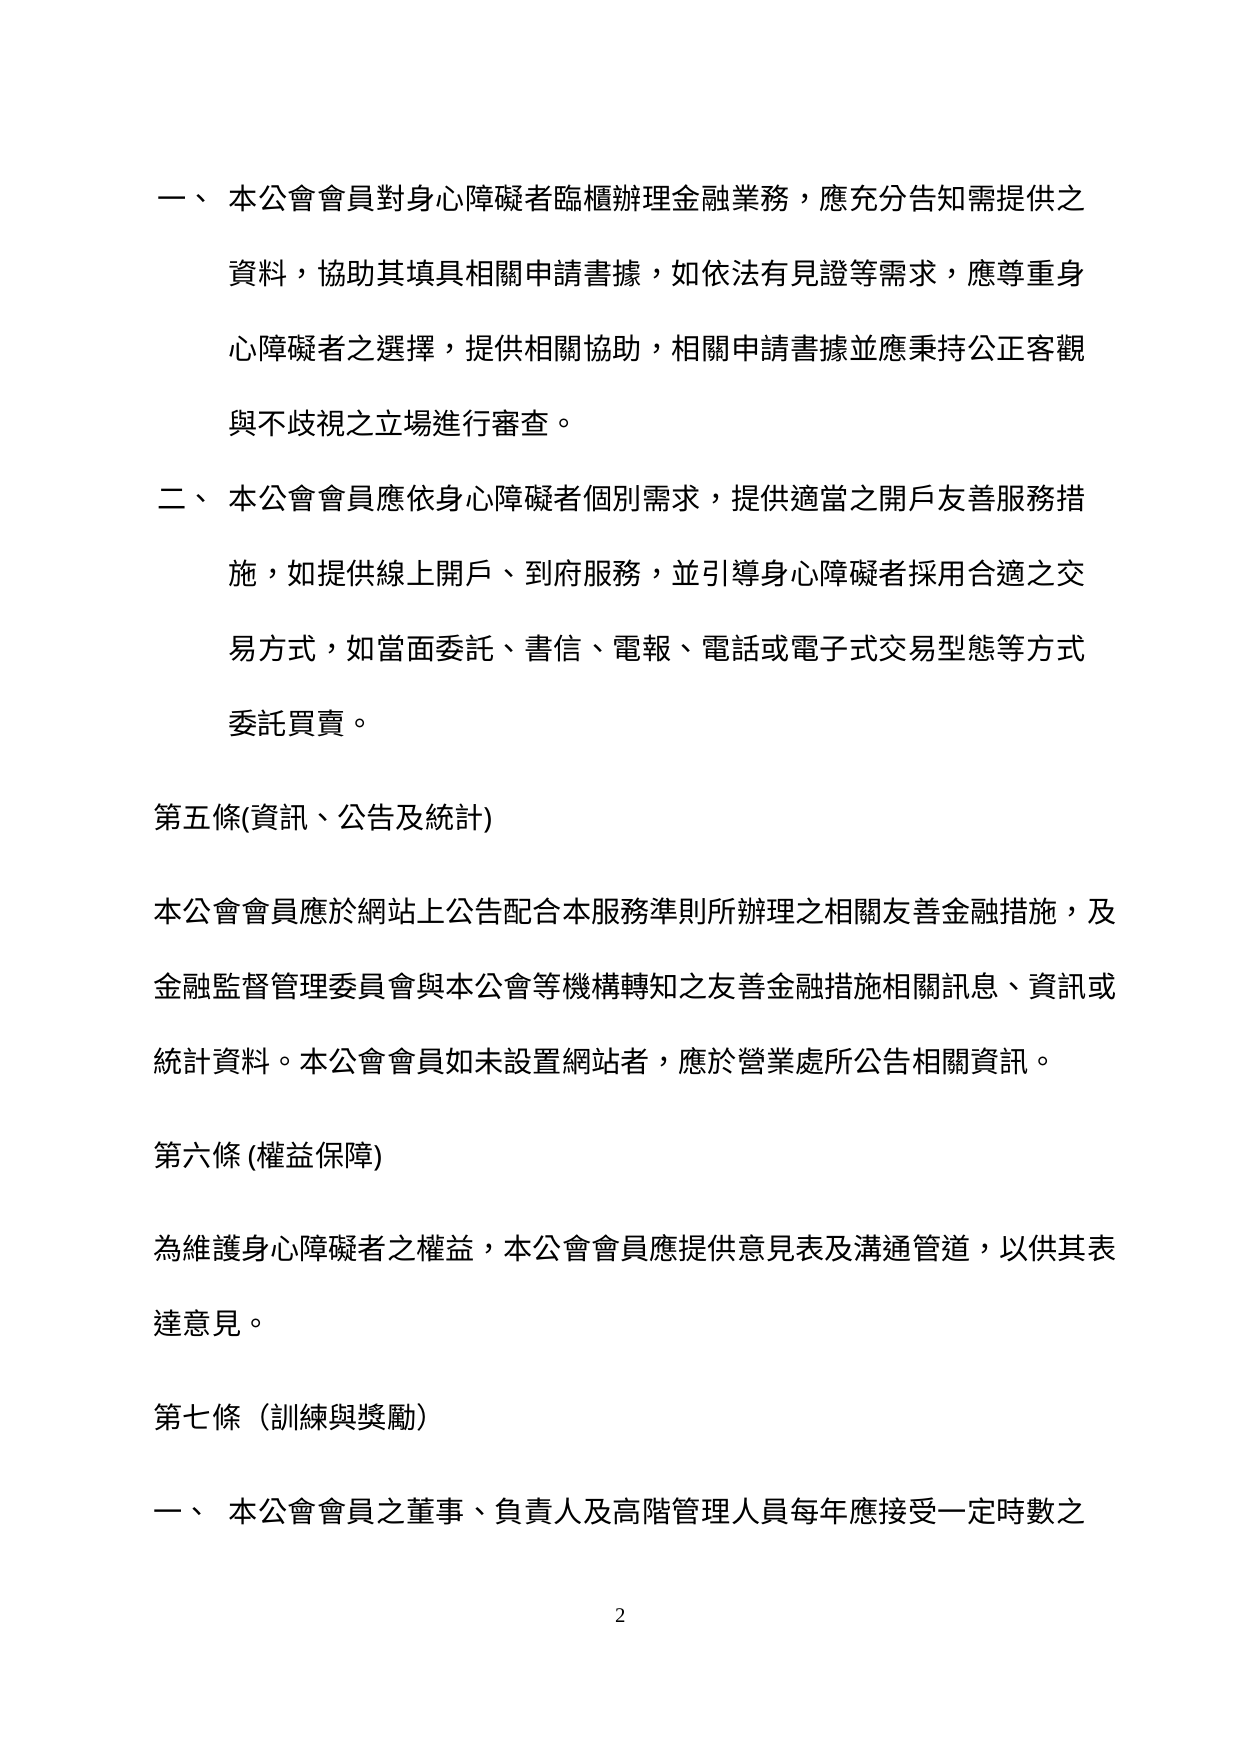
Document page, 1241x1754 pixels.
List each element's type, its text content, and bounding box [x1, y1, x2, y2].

text 第五條(資訊、公告及統計) [153, 778, 1084, 853]
text 第七條（訓練與獎勵） [153, 1378, 1084, 1453]
text 第六條 (權益保障) [153, 1116, 1084, 1191]
list 本公會會員對身心障礙者臨櫃辦理金融業務，應充分告知需提供之資料，協助其填具相關申請書據，如依法有見證等需求，應尊重身心障礙者之選擇，提供相關協助，相關申請書據並應秉持公正客觀與不歧視之立場進行審查。 [157, 159, 1087, 459]
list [153, 1472, 1087, 1547]
text 為維護身心障礙者之權益，本公會會員應提供意見表及溝通管道，以供其表達意見。 [153, 1209, 1122, 1359]
text 本公會會員應於網站上公告配合本服務準則所辦理之相關友善金融措施，及金融監督管理委員會與本公會等機構轉知之友善金融措施相關訊息、資訊或統計資料。本公會會員如未設置網站者，應於營業處所公告相關資訊。 [153, 872, 1122, 1097]
list 本公會會員應依身心障礙者個別需求，提供適當之開戶友善服務措施，如提供線上開戶、到府服務，並引導身心障礙者採用合適之交易方式，如當面委託、書信、電報、電話或電子式交易型態等方式委託買賣。 [157, 459, 1087, 759]
